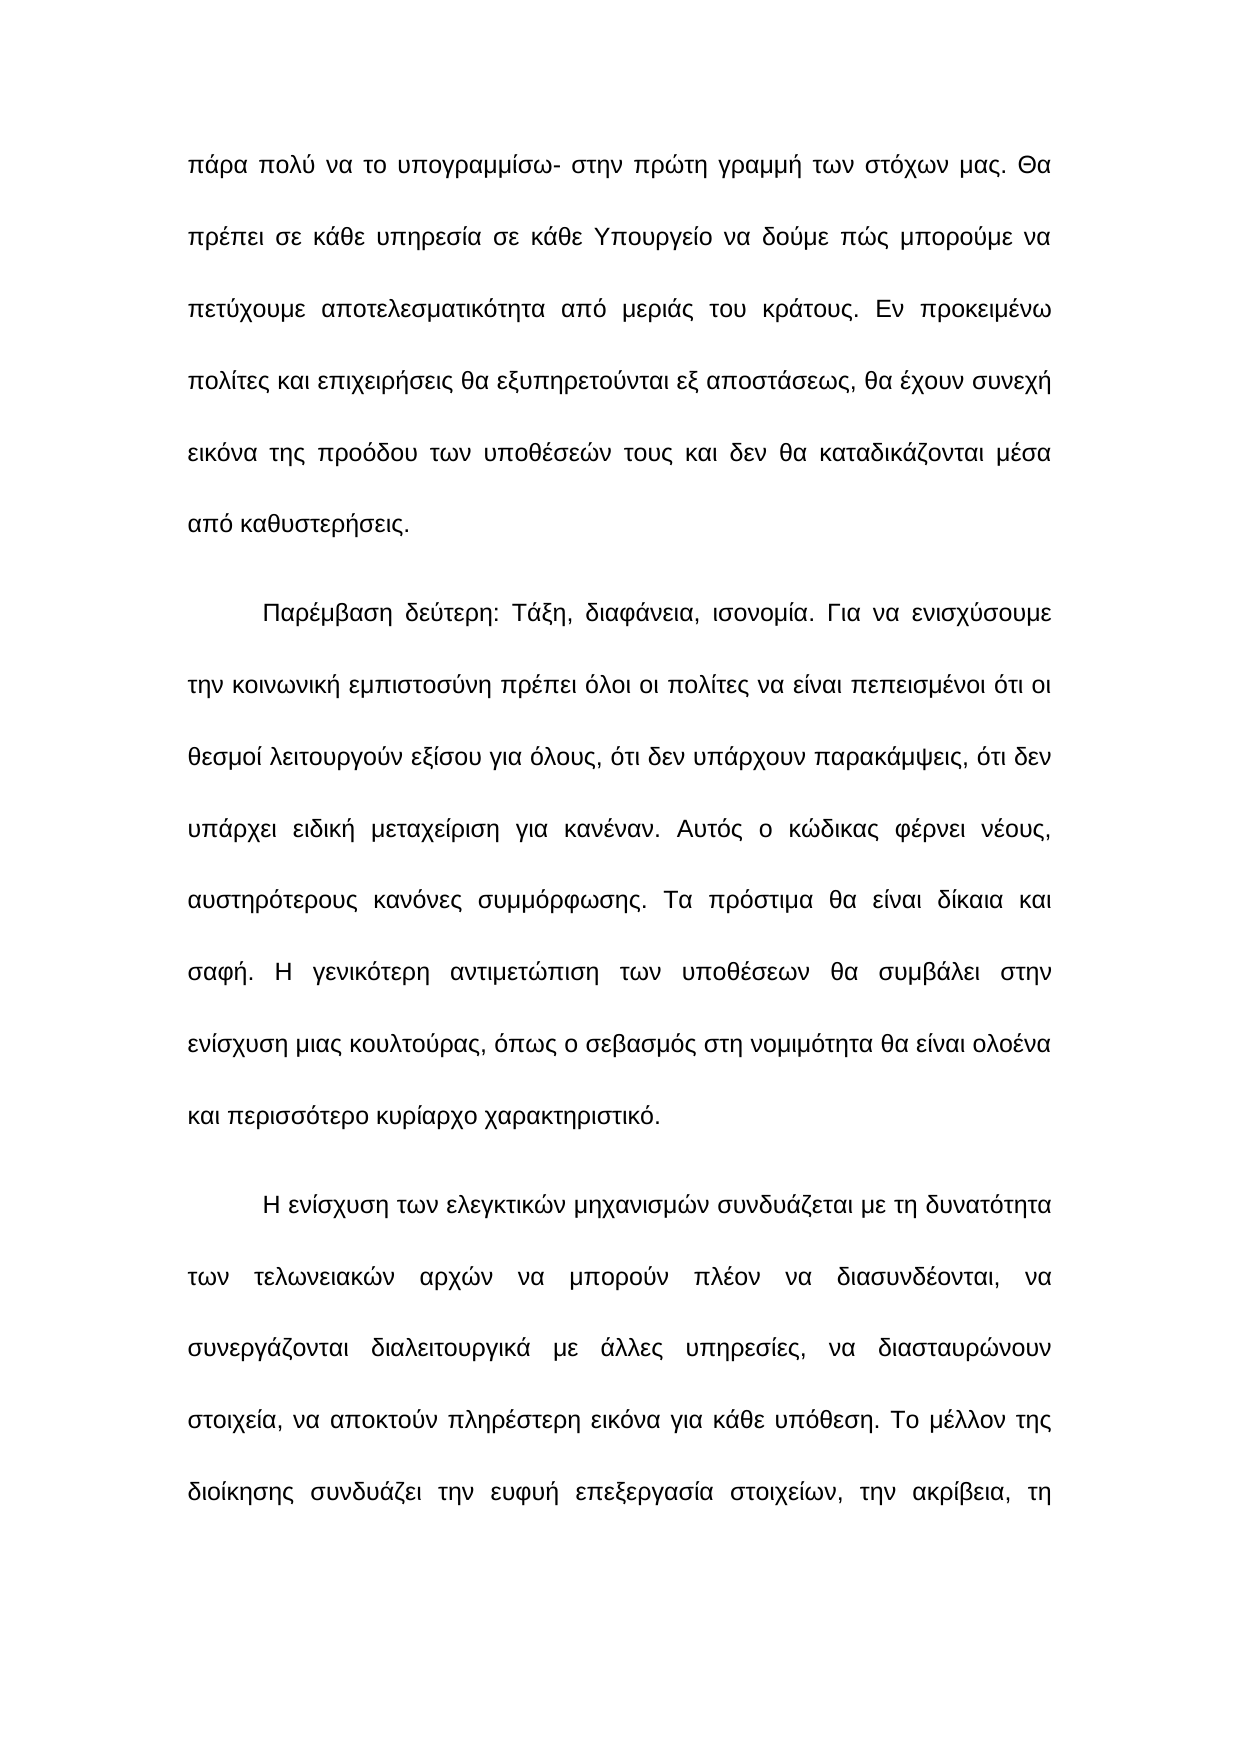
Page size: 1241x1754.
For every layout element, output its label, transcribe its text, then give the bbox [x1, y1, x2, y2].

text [187, 150, 1053, 538]
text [187, 1189, 1053, 1506]
text Παρέμβαση δεύτερη: Τάξη, διαφάνεια, ισονομία. Για να ενισχύσουμε την κοινωνική εμπιστοσύνη πρέπει όλοι οι πολίτες να είναι πεπεισμένοι ότι οι θεσμοί λειτουργούν εξίσου για όλους, ότι δεν υπάρχουν παρακάμψεις, ότι δεν υπάρχει ειδική μεταχείριση για κανέναν. Αυτός ο κώδικας φέρνει νέους, αυστηρότερους κανόνες συμμόρφωσης. Τα πρόστιμα θα είναι δίκαια και σαφή. Η γενικότερη αντιμετώπιση των υποθέσεων θα συμβάλει στην ενίσχυση μιας κουλτούρας, όπως ο σεβασμός στη νομιμότητα θα είναι ολοένα και περισσότερο κυρίαρχο χαρακτηριστικό. [187, 598, 1053, 1130]
